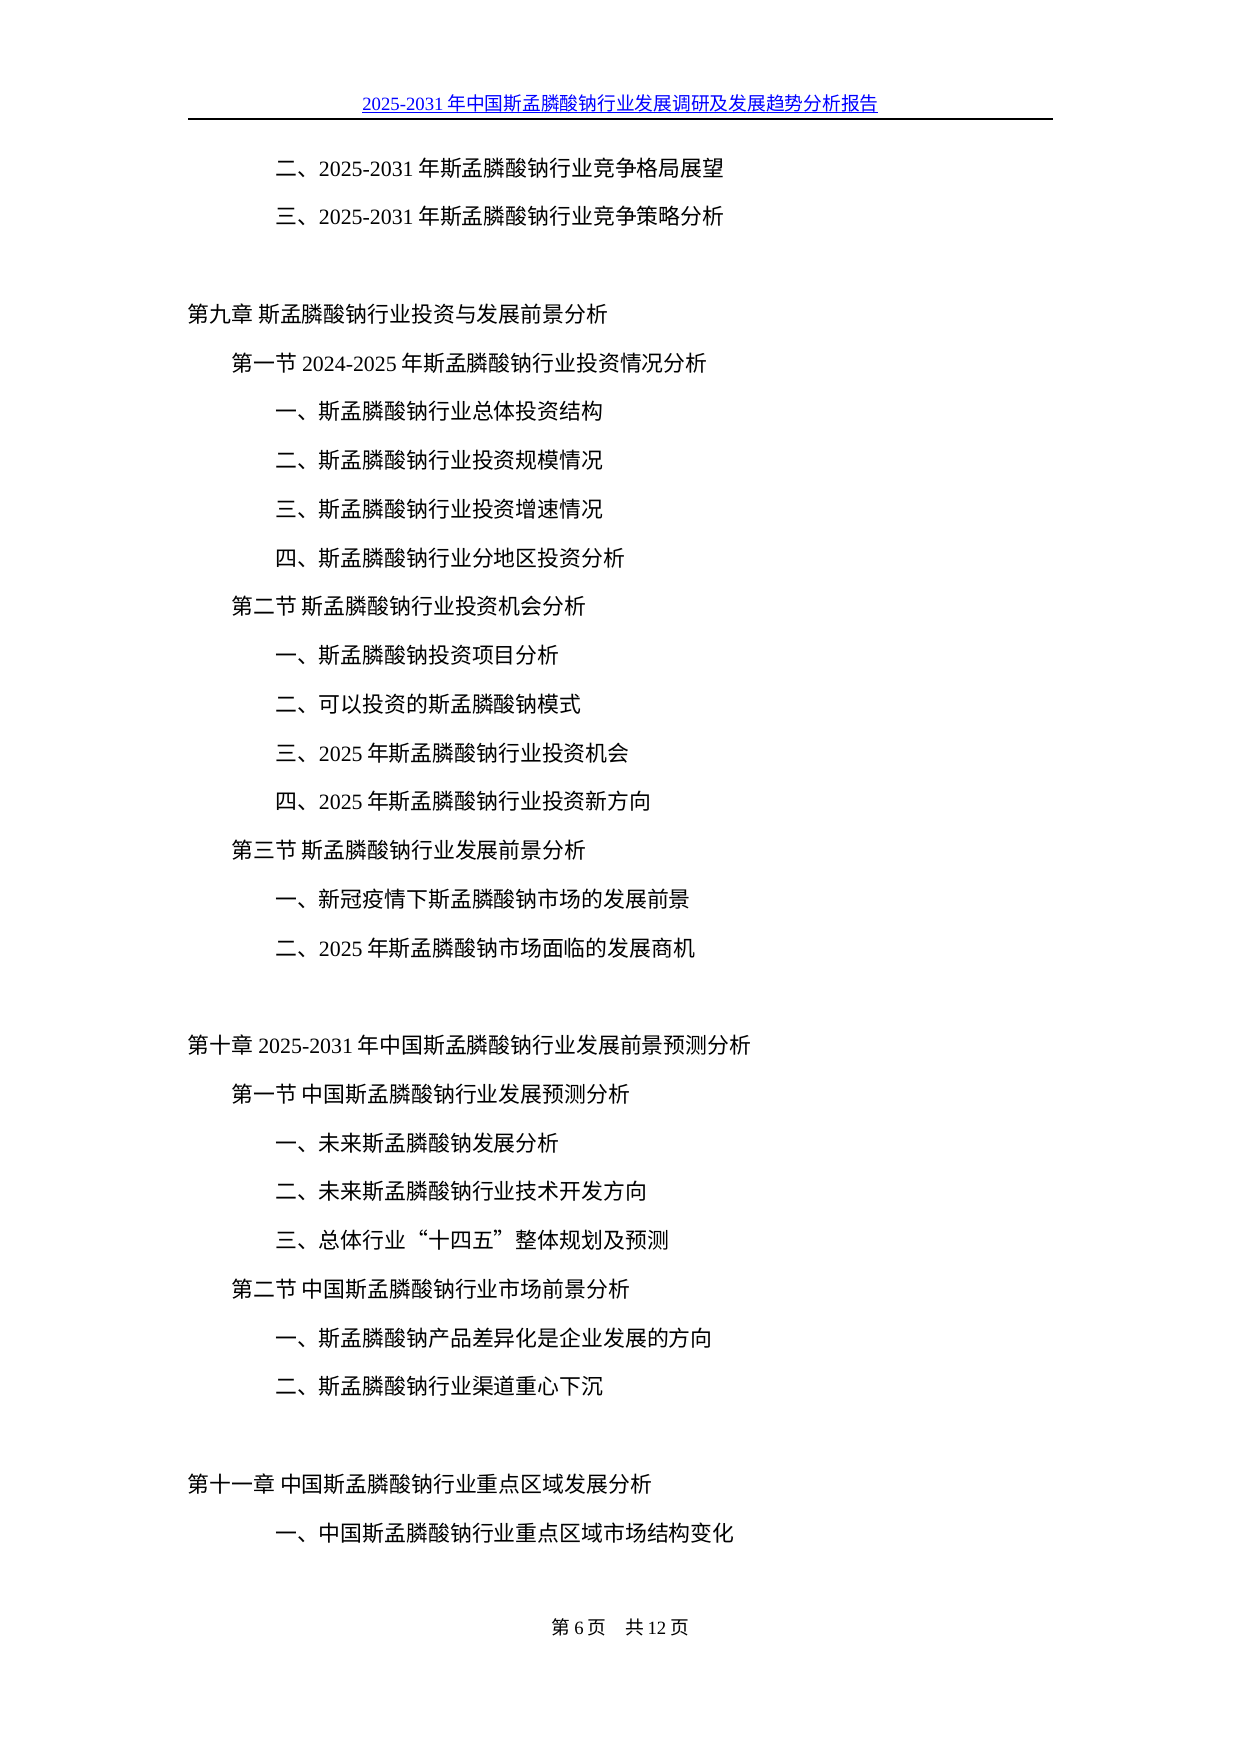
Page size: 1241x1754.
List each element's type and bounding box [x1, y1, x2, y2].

text [187, 150, 1053, 1548]
